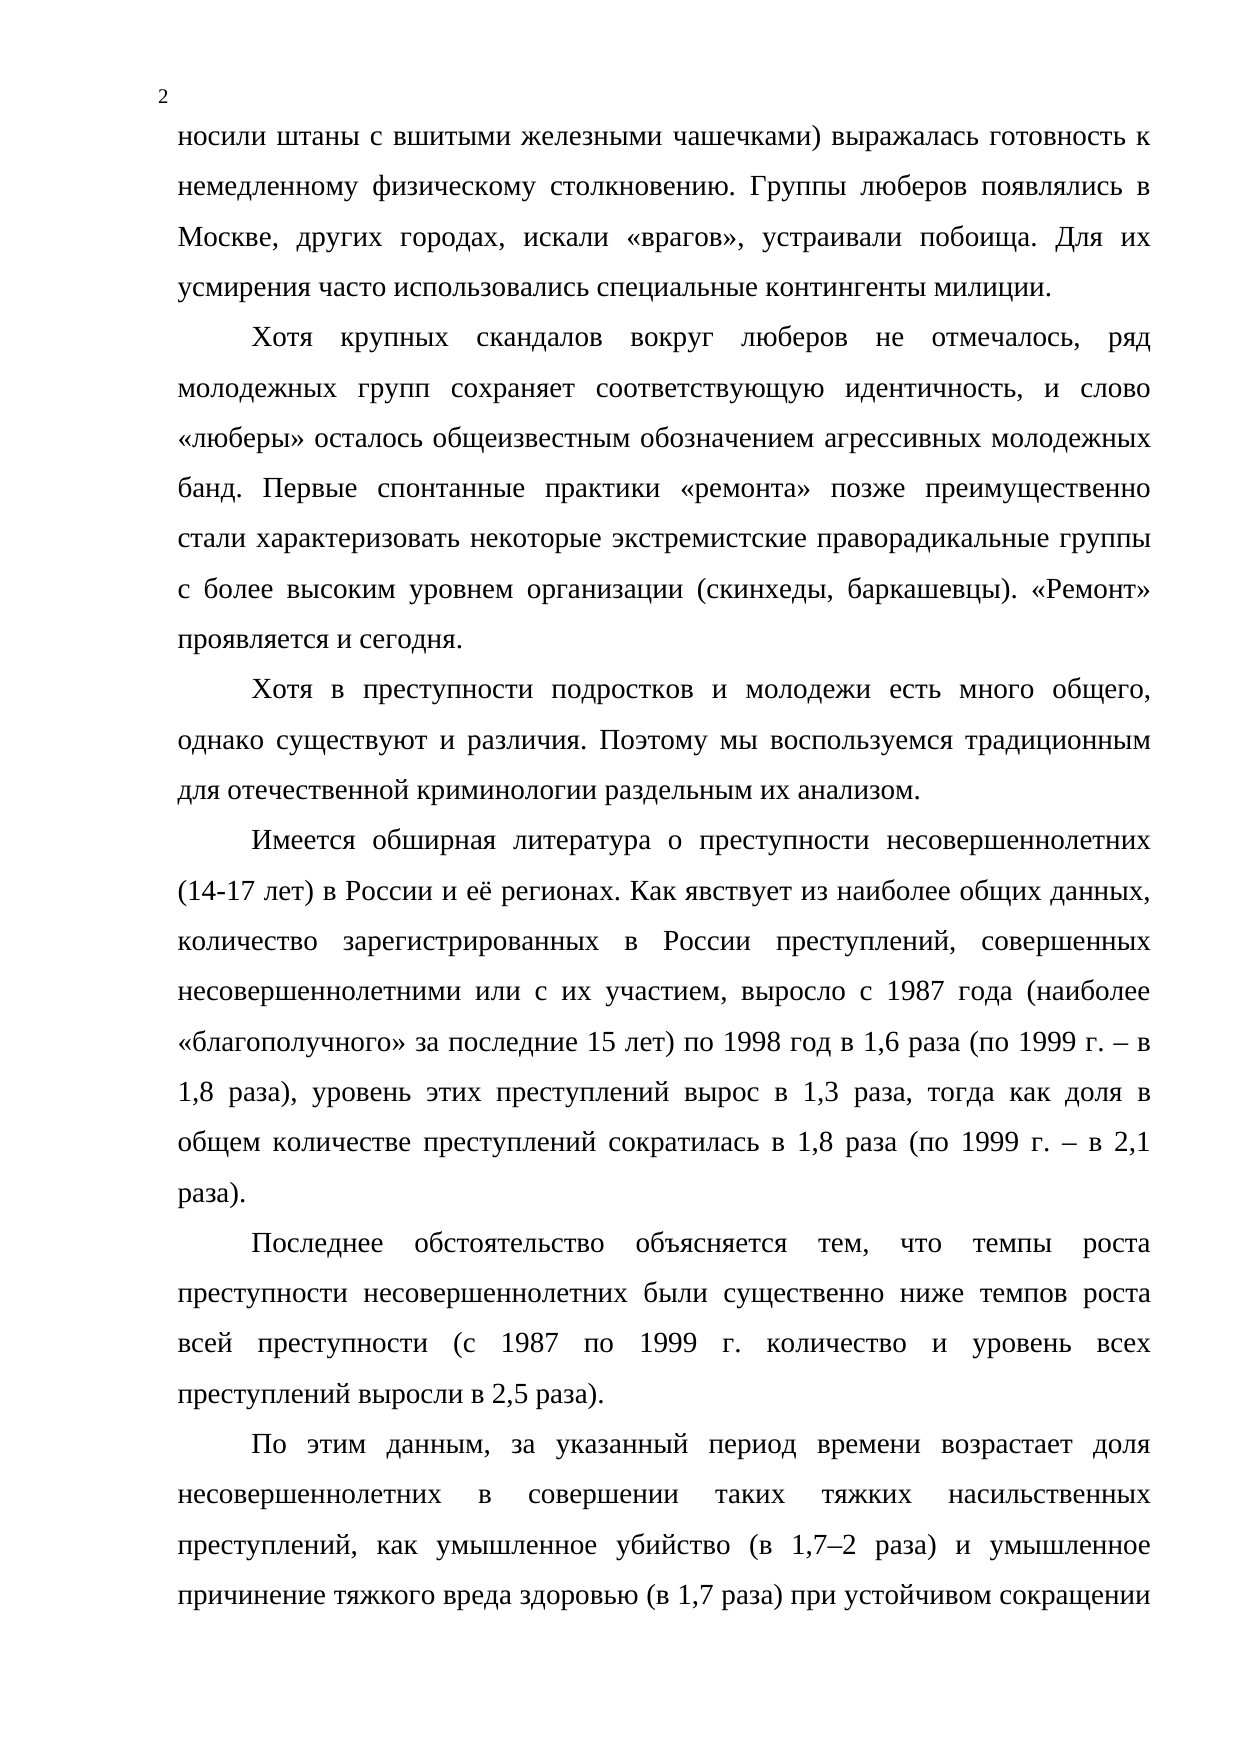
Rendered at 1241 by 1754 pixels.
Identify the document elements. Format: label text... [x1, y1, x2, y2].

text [177, 1426, 1152, 1611]
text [177, 118, 1152, 303]
text Хотя в преступности подростков и молодежи есть много общего, однако существуют и различия. Поэтому мы воспользуемся традиционным для отечественной криминологии раздельным их анализом. [177, 672, 1152, 806]
text Последнее обстоятельство объясняется тем, что темпы роста преступности несовершеннолетних были существенно ниже темпов роста всей преступности (с 1987 по 1999 г. количество и уровень всех преступлений выросли в 2,5 раза). [177, 1225, 1152, 1409]
text Хотя крупных скандалов вокруг люберов не отмечалось, ряд молодежных групп сохраняет соответствующую идентичность, и слово «люберы» осталось общеизвестным обозначением агрессивных молодежных банд. Первые спонтанные практики «ремонта» позже преимущественно стали характеризовать некоторые экстремистские праворадикальные группы с более высоким уровнем организации (скинхеды, баркашевцы). «Ремонт» проявляется и сегодня. [177, 319, 1152, 655]
text Имеется обширная литература о преступности несовершеннолетних (14-17 лет) в России и её регионах. Как явствует из наиболее общих данных, количество зарегистрированных в России преступлений, совершенных несовершеннолетними или с их участием, выросло с 1987 года (наиболее «благополучного» за последние 15 лет) по 1998 год в 1,6 раза (по 1999 г. – в 1,8 раза), уровень этих преступлений вырос в 1,3 раза, тогда как доля в общем количестве преступлений сократилась в 1,8 раза (по 1999 г. – в 2,1 раза). [177, 822, 1152, 1208]
